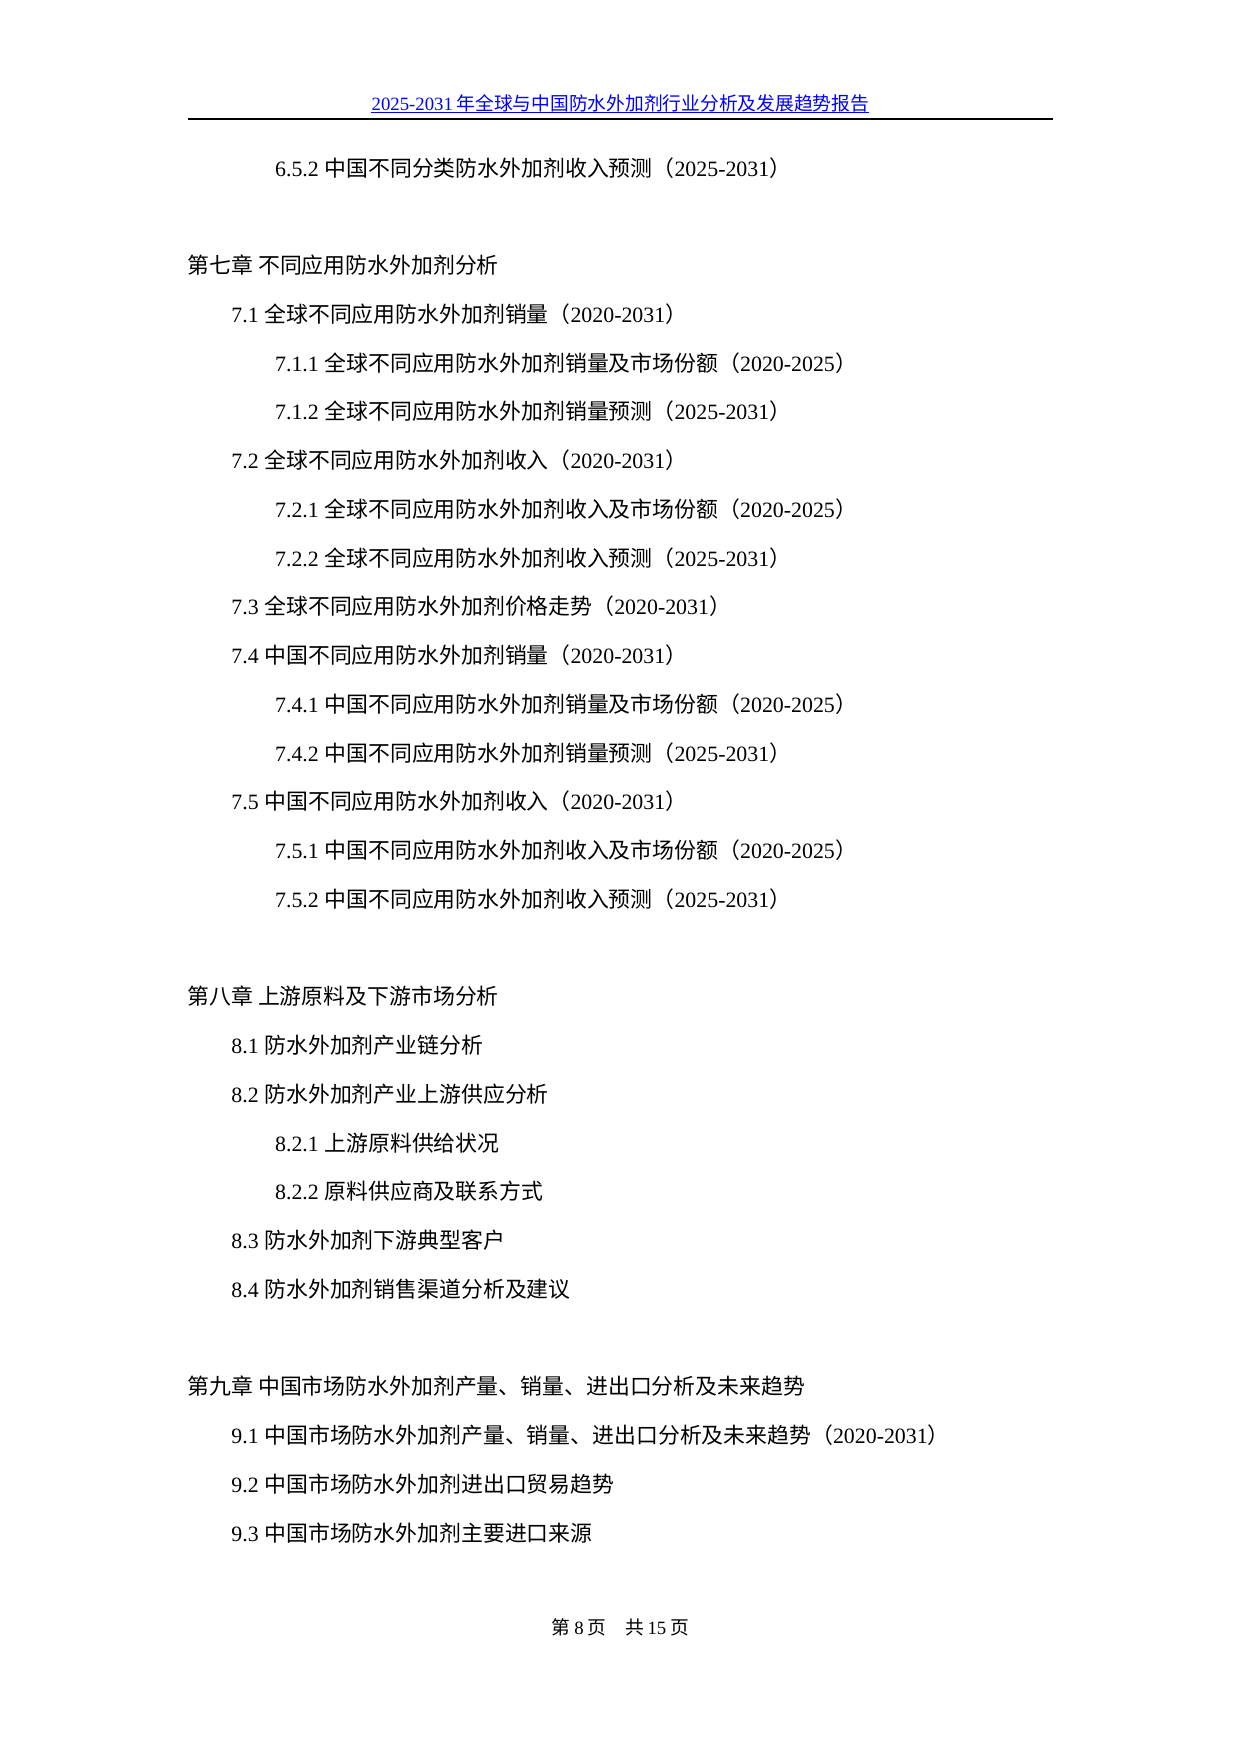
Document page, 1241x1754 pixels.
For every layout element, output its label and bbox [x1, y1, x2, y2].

text [187, 150, 1053, 1548]
